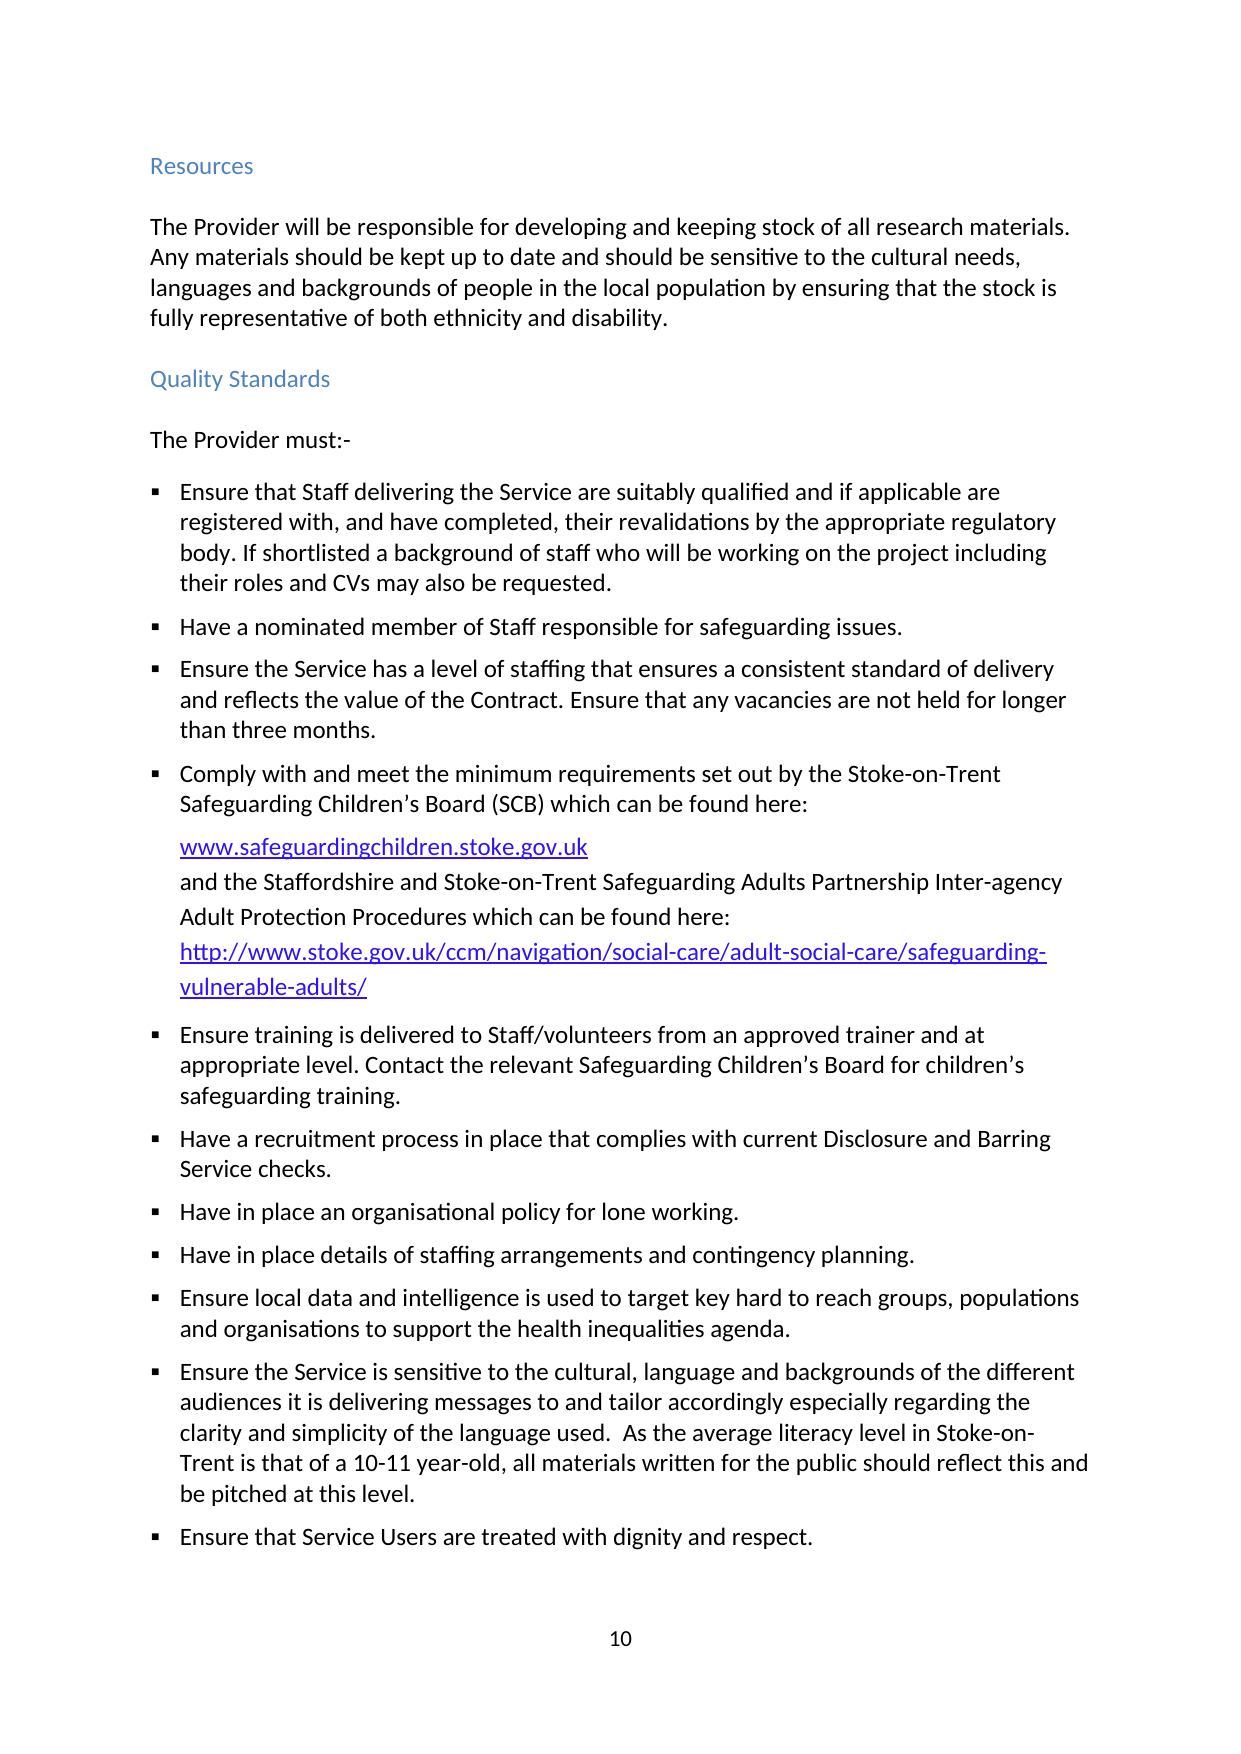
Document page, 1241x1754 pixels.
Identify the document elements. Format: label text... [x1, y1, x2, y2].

text Any materials should be kept up to date and should be sensitive to the cultural needs, languages and backgrounds of people in the local population by ensuring that the stock is fully representative of both ethnicity and disability. [150, 242, 1090, 333]
list www.safeguardingchildren.stoke.gov.uk [179, 831, 1090, 862]
text The Provider must:- [150, 425, 1090, 455]
text Resources [150, 150, 1090, 181]
list Ensure local data and intelligence is used to target key hard to reach groups, populations and organisations to support the health inequalities agenda. [150, 1282, 1090, 1343]
list Ensure the Service has a level of staffing that ensures a consistent standard of delivery and reflects the value of the Contract. Ensure that any vacancies are not held for longer than three months. [150, 654, 1090, 745]
list Have a recruitment process in place that complies with current Disclosure and Barring Service checks. [150, 1123, 1090, 1184]
list Ensure training is delivered to Staff/volunteers from an approved trainer and at appropriate level. Contact the relevant Safeguarding Children’s Board for children’s safeguarding training. [150, 1019, 1090, 1110]
text Quality Standards [150, 364, 1090, 394]
list Ensure that Service Users are treated with dignity and respect. [150, 1521, 1090, 1552]
list Have in place details of staffing arrangements and contingency planning. [150, 1239, 1090, 1270]
list http://www.stoke.gov.uk/ccm/navigation/social-care/adult-social-care/safeguarding-vulnerable-adults/ [179, 936, 1090, 1002]
list Ensure the Service is sensitive to the cultural, language and backgrounds of the different audiences it is delivering messages to and tailor accordingly especially regarding the clarity and simplicity of the language used. As the average literacy level in Stoke-on-Trent is that of a 10-11 year-old, all materials written for the public should reflect this and be pitched at this level. [150, 1356, 1090, 1508]
list Have a nominated member of Staff responsible for safeguarding issues. [150, 611, 1090, 641]
list and the Staffordshire and Stoke-on-Trent Safeguarding Adults Partnership Inter-agency Adult Protection Procedures which can be found here: [179, 866, 1090, 932]
list Have in place an organisational policy for lone working. [150, 1196, 1090, 1227]
list Ensure that Staff delivering the Service are suitably qualified and if applicable are registered with, and have completed, their revalidations by the appropriate regulatory body. If shortlisted a background of staff who will be working on the project including their roles and CVs may also be requested. [150, 476, 1090, 598]
text The Provider will be responsible for developing and keeping stock of all research materials. [150, 211, 1090, 242]
list Comply with and meet the minimum requirements set out by the Stoke-on-Trent Safeguarding Children’s Board (SCB) which can be found here: [150, 758, 1090, 819]
